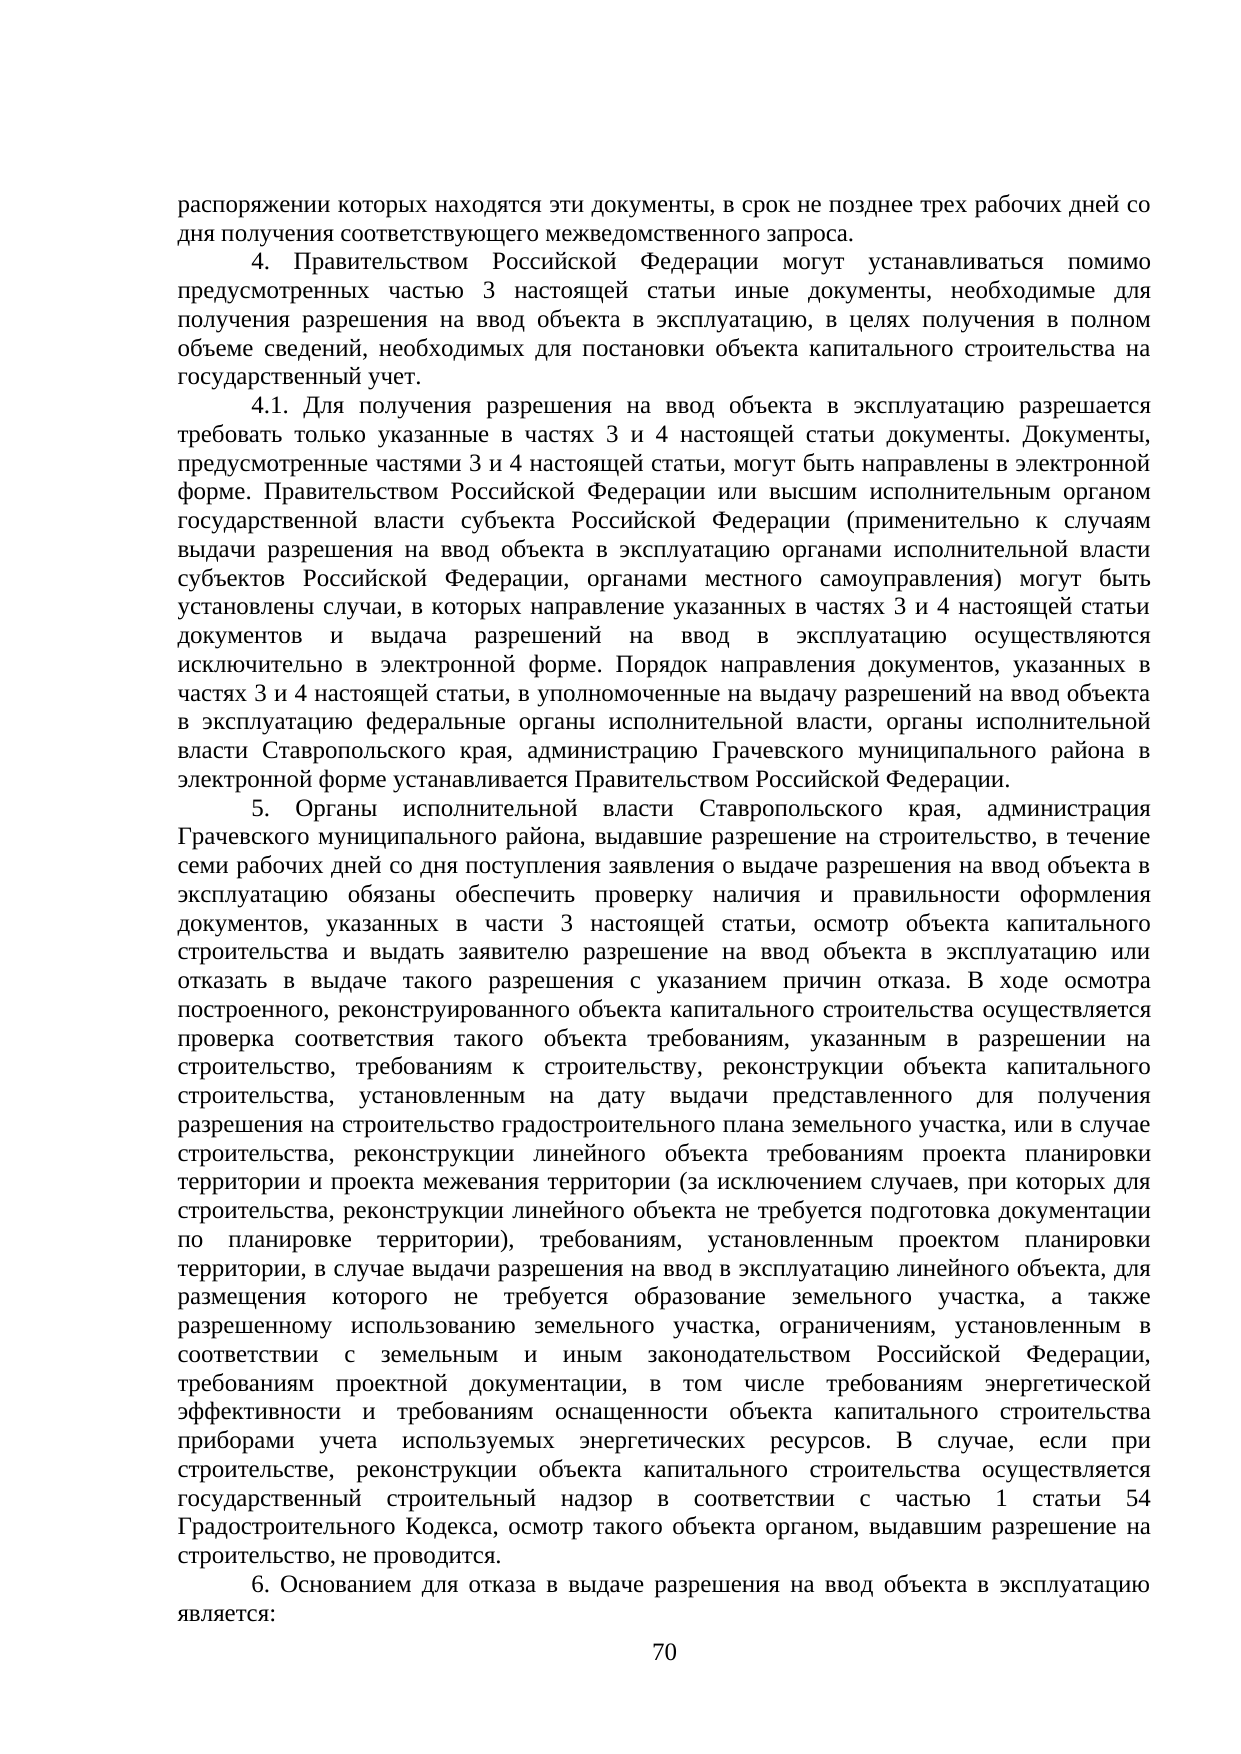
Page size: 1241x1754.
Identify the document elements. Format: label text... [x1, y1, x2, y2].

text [177, 189, 1152, 246]
text 5. Органы исполнительной власти Ставропольского края, администрация Грачевского муниципального района, выдавшие разрешение на строительство, в течение семи рабочих дней со дня поступления заявления о выдаче разрешения на ввод объекта в эксплуатацию обязаны обеспечить проверку наличия и правильности оформления документов, указанных в части 3 настоящей статьи, осмотр объекта капитального строительства и выдать заявителю разрешение на ввод объекта в эксплуатацию или отказать в выдаче такого разрешения с указанием причин отказа. В ходе осмотра построенного, реконструированного объекта капитального строительства осуществляется проверка соответствия такого объекта требованиям, указанным в разрешении на строительство, требованиям к строительству, реконструкции объекта капитального строительства, установленным на дату выдачи представленного для получения разрешения на строительство градостроительного плана земельного участка, или в случае строительства, реконструкции линейного объекта требованиям проекта планировки территории и проекта межевания территории (за исключением случаев, при которых для строительства, реконструкции линейного объекта не требуется подготовка документации по планировке территории), требованиям, установленным проектом планировки территории, в случае выдачи разрешения на ввод в эксплуатацию линейного объекта, для размещения которого не требуется образование земельного участка, а также разрешенному использованию земельного участка, ограничениям, установленным в соответствии с земельным и иным законодательством Российской Федерации, требованиям проектной документации, в том числе требованиям энергетической эффективности и требованиям оснащенности объекта капитального строительства приборами учета используемых энергетических ресурсов. В случае, если при строительстве, реконструкции объекта капитального строительства осуществляется государственный строительный надзор в соответствии с частью 1 статьи 54 Градостроительного Кодекса, осмотр такого объекта органом, выдавшим разрешение на строительство, не проводится. [177, 793, 1152, 1569]
text 4.1. Для получения разрешения на ввод объекта в эксплуатацию разрешается требовать только указанные в частях 3 и 4 настоящей статьи документы. Документы, предусмотренные частями 3 и 4 настоящей статьи, могут быть направлены в электронной форме. Правительством Российской Федерации или высшим исполнительным органом государственной власти субъекта Российской Федерации (применительно к случаям выдачи разрешения на ввод объекта в эксплуатацию органами исполнительной власти субъектов Российской Федерации, органами местного самоуправления) могут быть установлены случаи, в которых направление указанных в частях 3 и 4 настоящей статьи документов и выдача разрешений на ввод в эксплуатацию осуществляются исключительно в электронной форме. Порядок направления документов, указанных в частях 3 и 4 настоящей статьи, в уполномоченные на выдачу разрешений на ввод объекта в эксплуатацию федеральные органы исполнительной власти, органы исполнительной власти Ставропольского края, администрацию Грачевского муниципального района в электронной форме устанавливается Правительством Российской Федерации. [177, 390, 1152, 793]
text 4. Правительством Российской Федерации могут устанавливаться помимо предусмотренных частью 3 настоящей статьи иные документы, необходимые для получения разрешения на ввод объекта в эксплуатацию, в целях получения в полном объеме сведений, необходимых для постановки объекта капитального строительства на государственный учет. [177, 246, 1152, 390]
text 6. Основанием для отказа в выдаче разрешения на ввод объекта в эксплуатацию является: [177, 1569, 1152, 1626]
